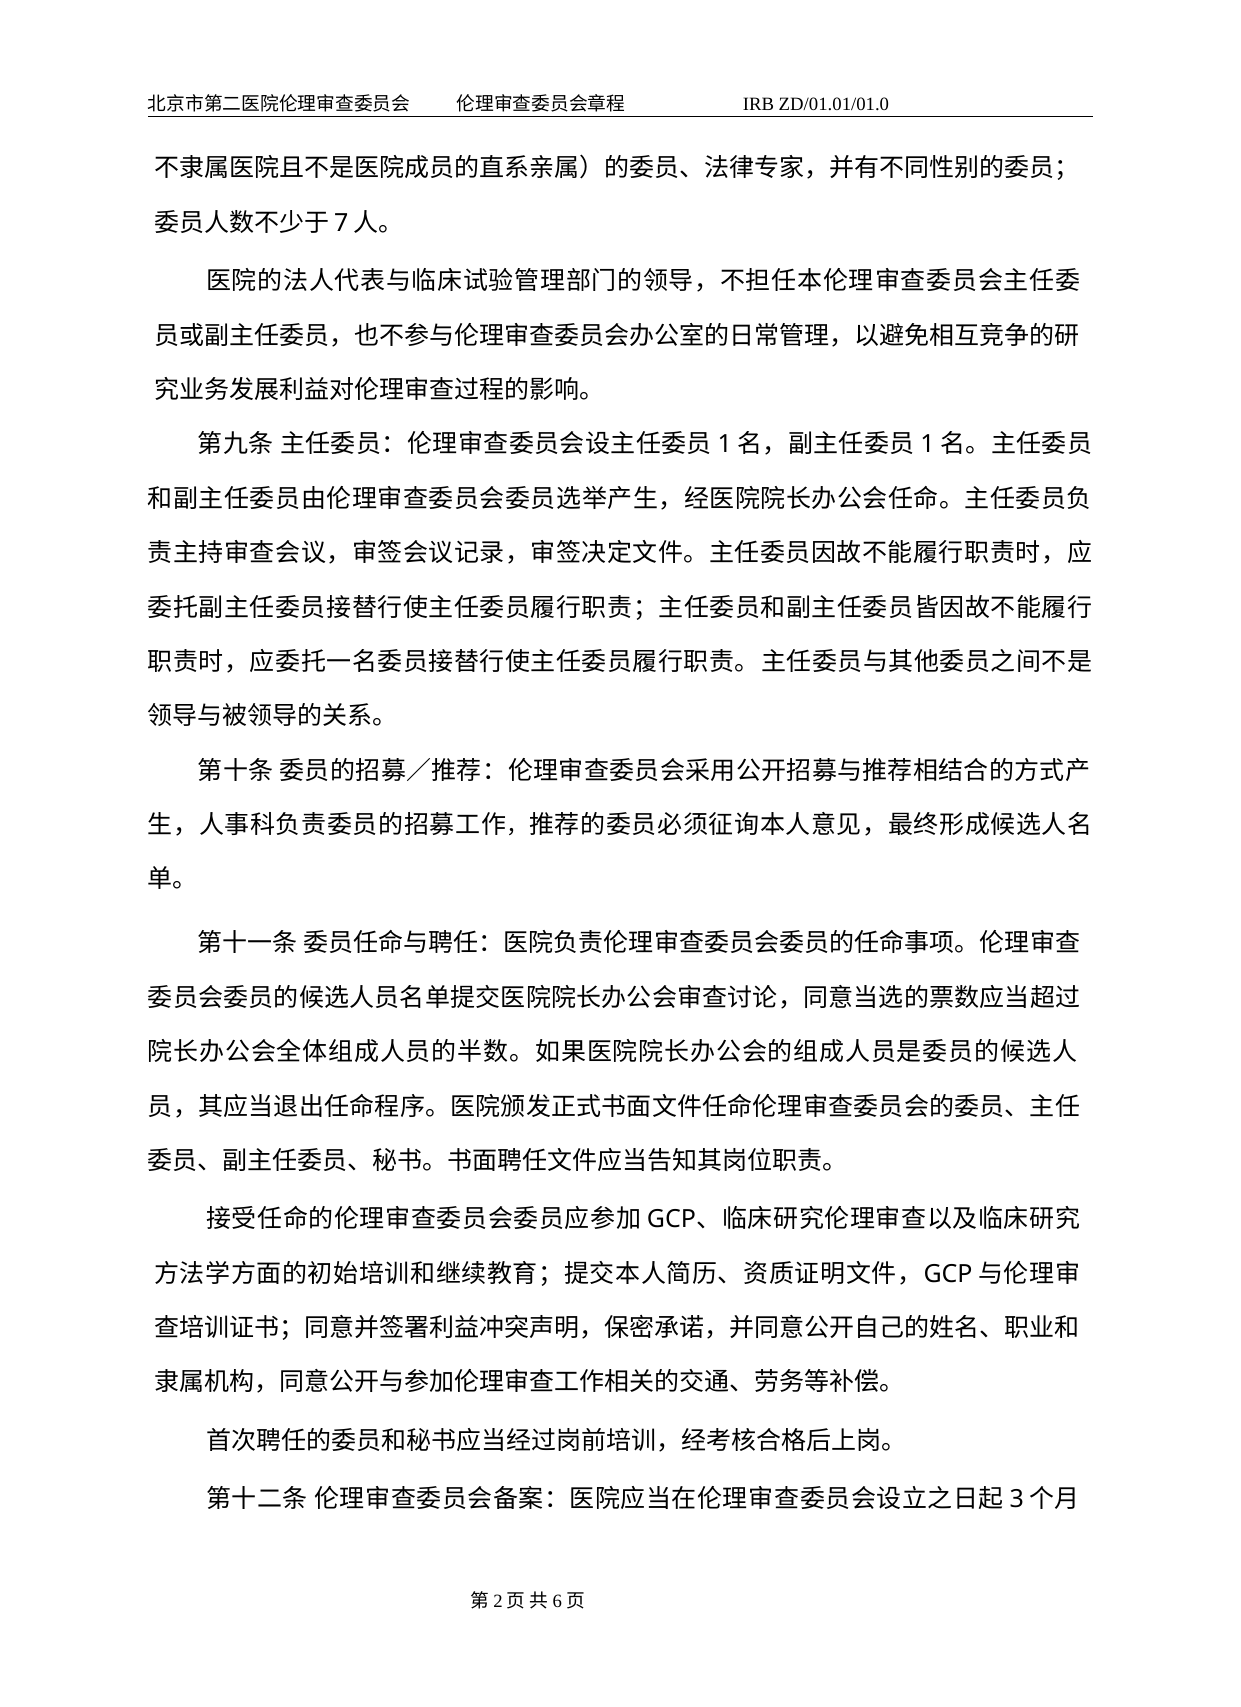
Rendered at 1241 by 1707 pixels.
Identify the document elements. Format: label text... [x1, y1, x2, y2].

text 第十条 委员的招募／推荐：伦理审查委员会采用公开招募与推荐相结合的方式产生，人事科负责委员的招募工作，推荐的委员必须征询本人意见，最终形成候选人名单。 [148, 750, 1093, 895]
text 第九条 主任委员：伦理审查委员会设主任委员1名，副主任委员1名。主任委员和副主任委员由伦理审查委员会委员选举产生，经医院院长办公会任命。主任委员负责主持审查会议，审签会议记录，审签决定文件。主任委员因故不能履行职责时，应委托副主任委员接替行使主任委员履行职责；主任委员和副主任委员皆因故不能履行职责时，应委托一名委员接替行使主任委员履行职责。主任委员与其他委员之间不是领导与被领导的关系。 [148, 424, 1093, 732]
text 接受任命的伦理审查委员会委员应参加GCP、临床研究伦理审查以及临床研究方法学方面的初始培训和继续教育；提交本人简历、资质证明文件，GCP与伦理审查培训证书；同意并签署利益冲突声明，保密承诺，并同意公开自己的姓名、职业和隶属机构，同意公开与参加伦理审查工作相关的交通、劳务等补偿。 [154, 1199, 1080, 1398]
text 首次聘任的委员和秘书应当经过岗前培训，经考核合格后上岗。 [154, 1420, 1080, 1457]
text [154, 1479, 1080, 1515]
text 医院的法人代表与临床试验管理部门的领导，不担任本伦理审查委员会主任委员或副主任委员，也不参与伦理审查委员会办公室的日常管理，以避免相互竞争的研究业务发展利益对伦理审查过程的影响。 [154, 261, 1080, 406]
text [154, 148, 1080, 238]
text 第十一条 委员任命与聘任：医院负责伦理审查委员会委员的任命事项。伦理审查委员会委员的候选人员名单提交医院院长办公会审查讨论，同意当选的票数应当超过院长办公会全体组成人员的半数。如果医院院长办公会的组成人员是委员的候选人员，其应当退出任命程序。医院颁发正式书面文件任命伦理审查委员会的委员、主任委员、副主任委员、秘书。书面聘任文件应当告知其岗位职责。 [148, 923, 1080, 1177]
